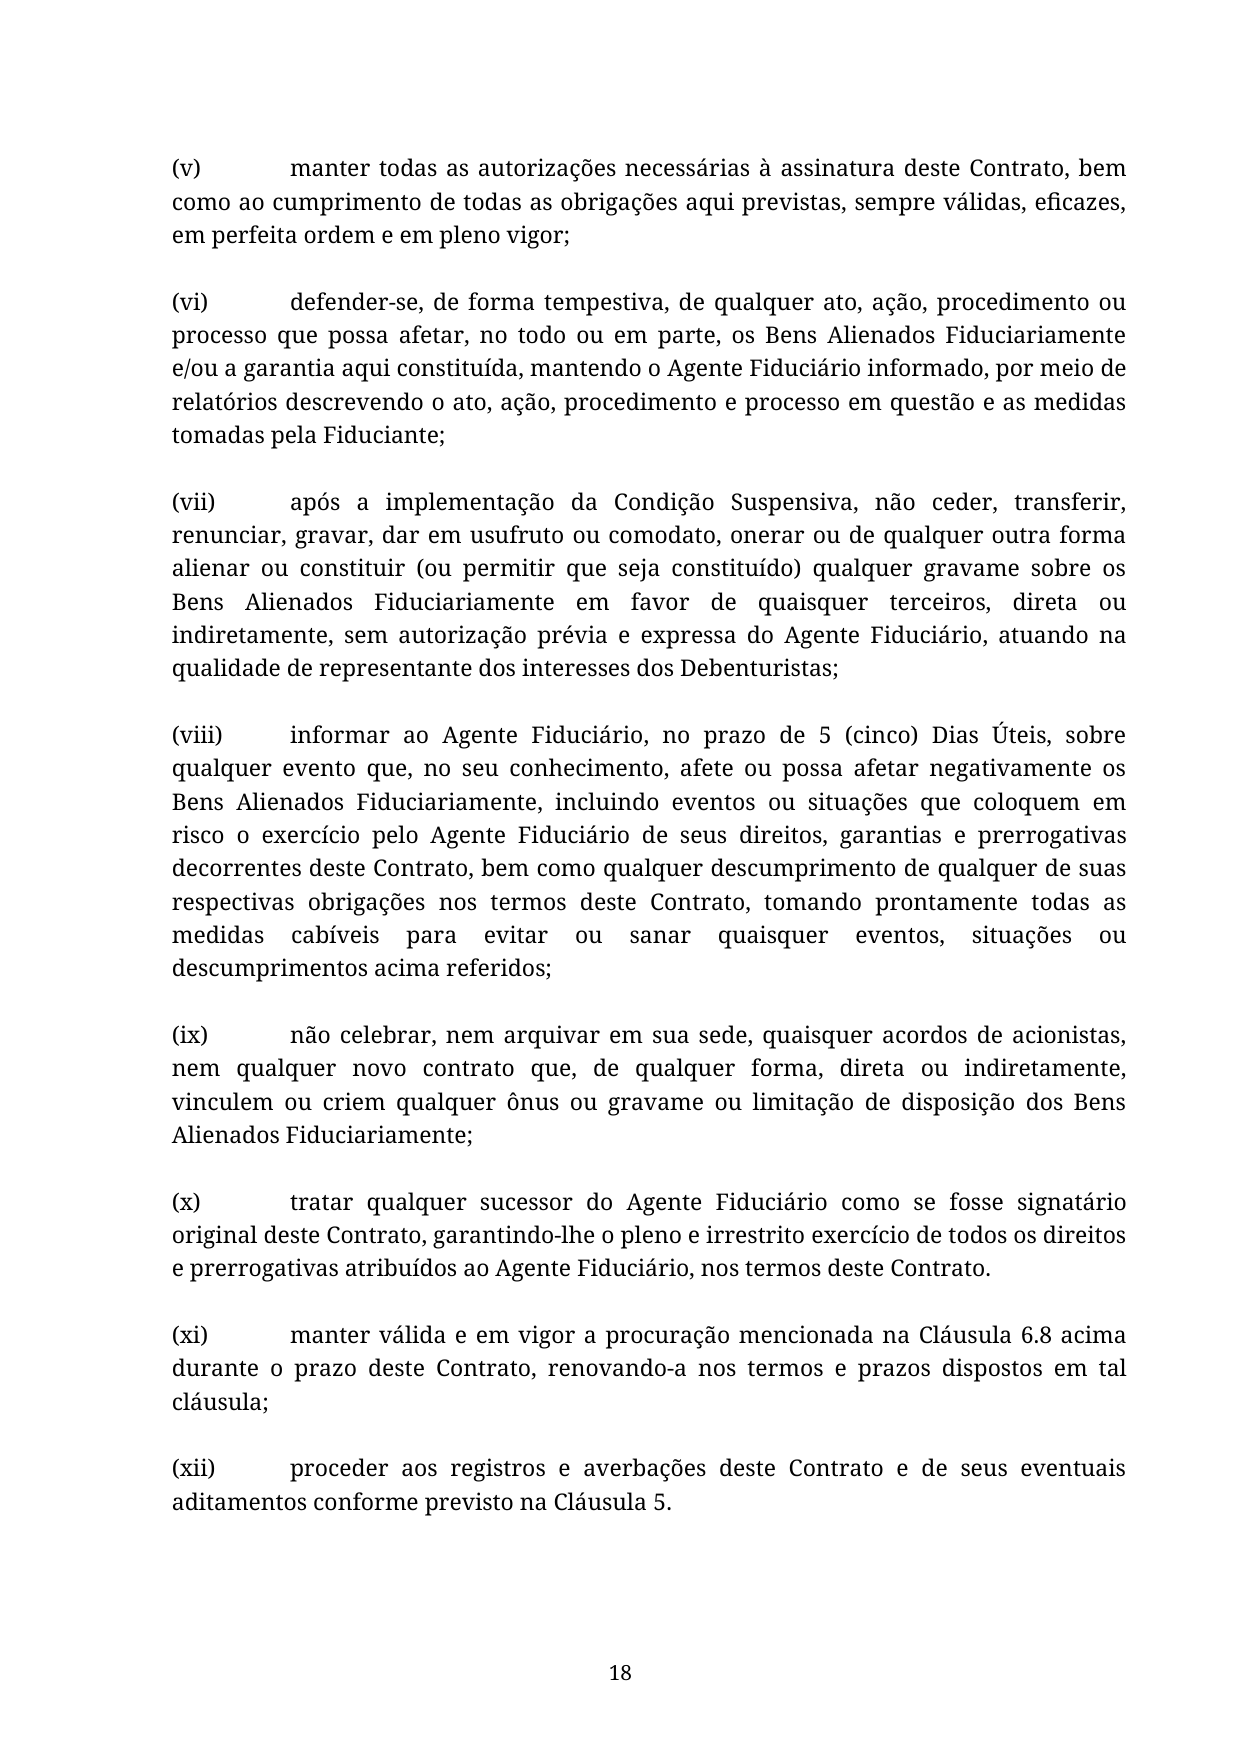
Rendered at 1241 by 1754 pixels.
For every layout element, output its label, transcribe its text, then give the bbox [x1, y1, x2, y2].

list tratar qualquer sucessor do Agente Fiduciário como se fosse signatário original deste Contrato, garantindo-lhe o pleno e irrestrito exercício de todos os direitos e prerrogativas atribuídos ao Agente Fiduciário, nos termos deste Contrato. [172, 1183, 1128, 1283]
list informar ao Agente Fiduciário, no prazo de 5 (cinco) Dias Úteis, sobre qualquer evento que, no seu conhecimento, afete ou possa afetar negativamente os Bens Alienados Fiduciariamente, incluindo eventos ou situações que coloquem em risco o exercício pelo Agente Fiduciário de seus direitos, garantias e prerrogativas decorrentes deste Contrato, bem como qualquer descumprimento de qualquer de suas respectivas obrigações nos termos deste Contrato, tomando prontamente todas as medidas cabíveis para evitar ou sanar quaisquer eventos, situações ou descumprimentos acima referidos; [172, 717, 1128, 983]
list defender-se, de forma tempestiva, de qualquer ato, ação, procedimento ou processo que possa afetar, no todo ou em parte, os Bens Alienados Fiduciariamente e/ou a garantia aqui constituída, mantendo o Agente Fiduciário informado, por meio de relatórios descrevendo o ato, ação, procedimento e processo em questão e as medidas tomadas pela Fiduciante; [172, 283, 1128, 450]
list manter válida e em vigor a procuração mencionada na Cláusula 6.8 acima durante o prazo deste Contrato, renovando-a nos termos e prazos dispostos em tal cláusula; [172, 1317, 1128, 1417]
list não celebrar, nem arquivar em sua sede, quaisquer acordos de acionistas, nem qualquer novo contrato que, de qualquer forma, direta ou indiretamente, vinculem ou criem qualquer ônus ou gravame ou limitação de disposição dos Bens Alienados Fiduciariamente; [172, 1017, 1128, 1150]
list proceder aos registros e averbações deste Contrato e de seus eventuais aditamentos conforme previsto na Cláusula 4. [172, 1450, 1128, 1517]
list após a implementação da Condição Suspensiva, não ceder, transferir, renunciar, gravar, dar em usufruto ou comodato, onerar ou de qualquer outra forma alienar ou constituir (ou permitir que seja constituído) qualquer gravame sobre os Bens Alienados Fiduciariamente em favor de quaisquer terceiros, direta ou indiretamente, sem autorização prévia e expressa do Agente Fiduciário, atuando na qualidade de representante dos interesses dos Debenturistas; [172, 483, 1128, 683]
list manter todas as autorizações necessárias à assinatura deste Contrato, bem como ao cumprimento de todas as obrigações aqui previstas, sempre válidas, eficazes, em perfeita ordem e em pleno vigor; [172, 150, 1128, 250]
